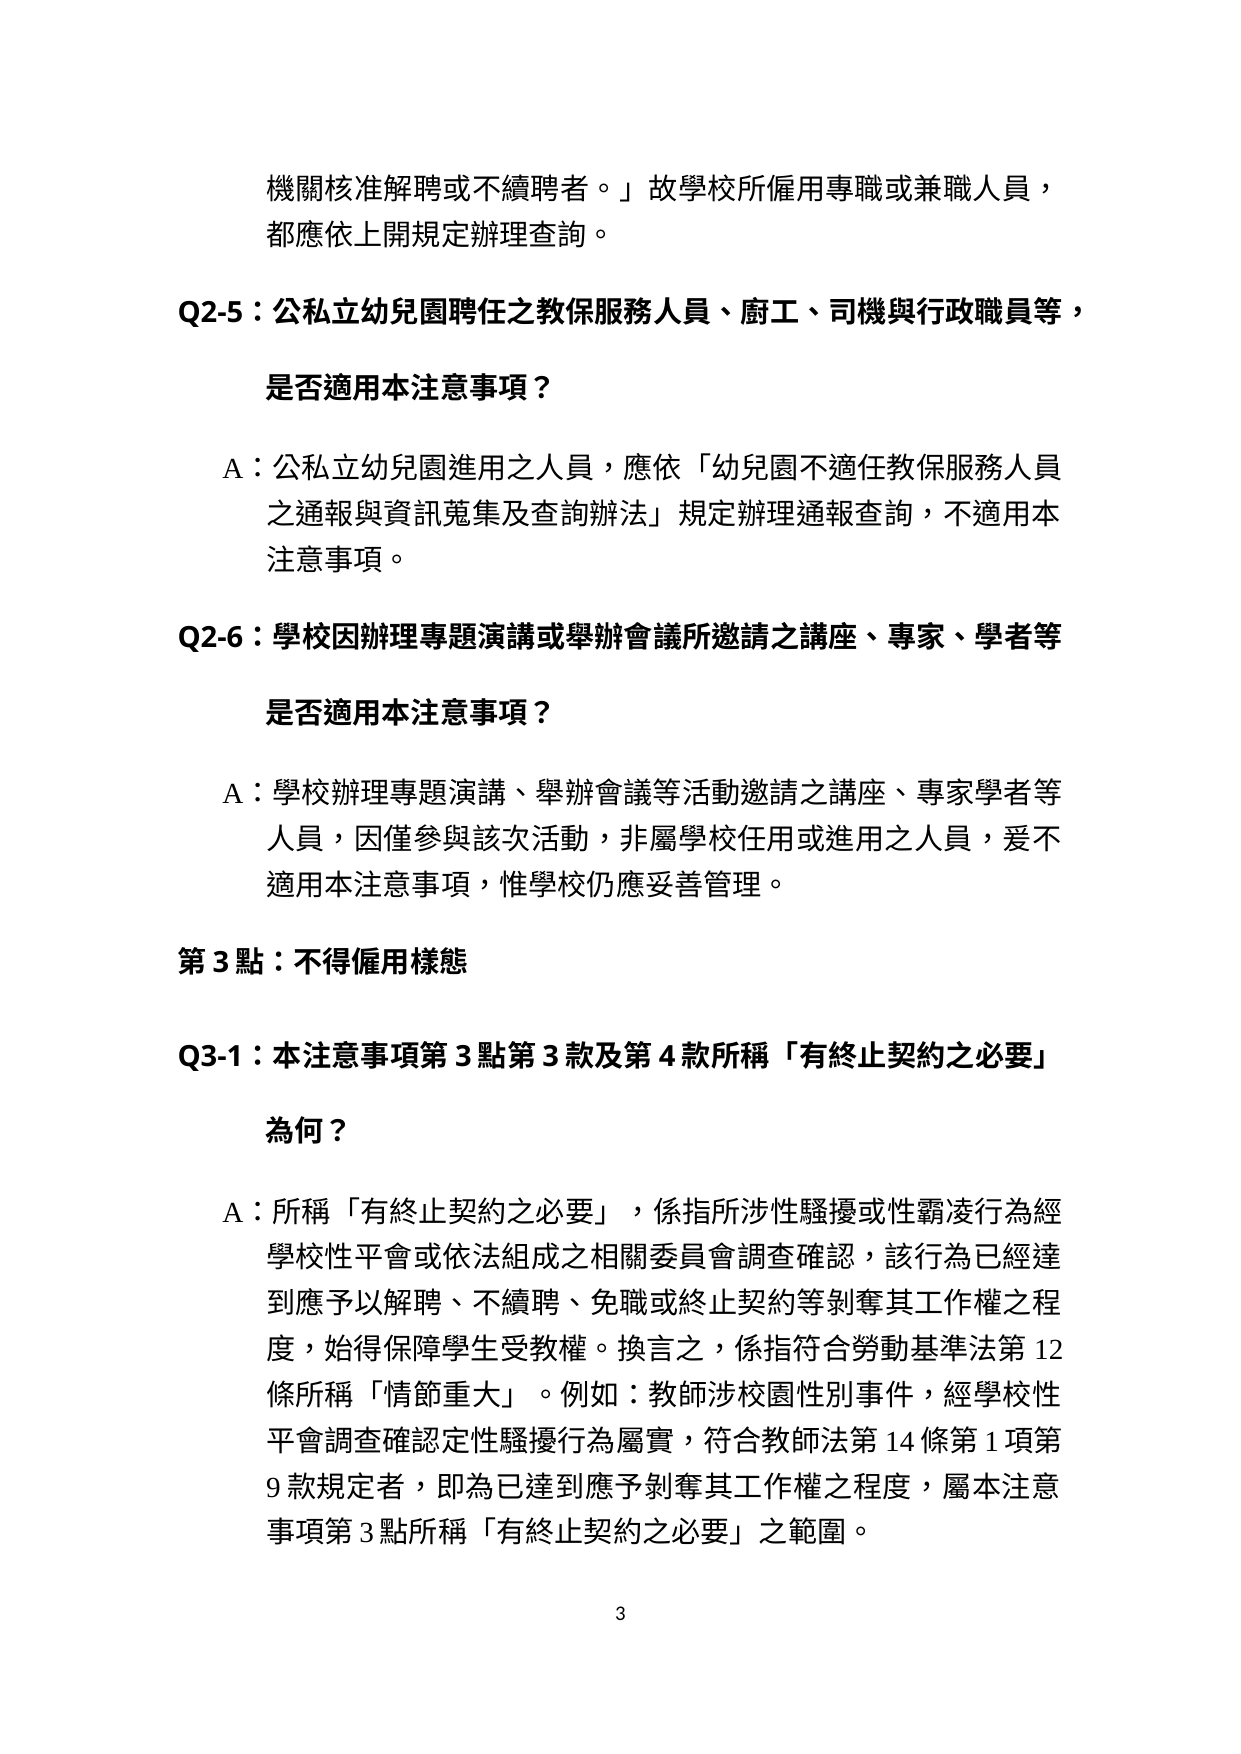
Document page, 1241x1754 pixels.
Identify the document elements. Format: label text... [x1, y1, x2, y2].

text A：學校辦理專題演講、舉辦會議等活動邀請之講座、專家學者等人員，因僅參與該次活動，非屬學校任用或進用之人員，爰不適用本注意事項，惟學校仍應妥善管理。 [222, 767, 1063, 904]
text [222, 162, 1063, 254]
text A：公私立幼兒園進用之人員，應依「幼兒園不適任教保服務人員之通報與資訊蒐集及查詢辦法」規定辦理通報查詢，不適用本注意事項。 [222, 442, 1063, 579]
subtitle 第3點：不得僱用樣態 [177, 923, 1063, 998]
subtitle Q3-1：本注意事項第3點第3款及第4款所稱「有終止契約之必要」為何？ [177, 1017, 1063, 1167]
text A：所稱「有終止契約之必要」，係指所涉性騷擾或性霸凌行為經學校性平會或依法組成之相關委員會調查確認，該行為已經達到應予以解聘、不續聘、免職或終止契約等剝奪其工作權之程度，始得保障學生受教權。換言之，係指符合勞動基準法第12條所稱「情節重大」。例如：教師涉校園性別事件，經學校性平會調查確認定性騷擾行為屬實，符合教師法第14條第1項第9款規定者，即為已達到應予剝奪其工作權之程度，屬本注意事項第3點所稱「有終止契約之必要」之範圍。 [222, 1185, 1063, 1552]
subtitle Q2-6：學校因辦理專題演講或舉辦會議所邀請之講座、專家、學者等是否適用本注意事項？ [177, 598, 1063, 748]
subtitle Q2-5：公私立幼兒園聘任之教保服務人員、廚工、司機與行政職員等，是否適用本注意事項？ [177, 273, 1063, 423]
